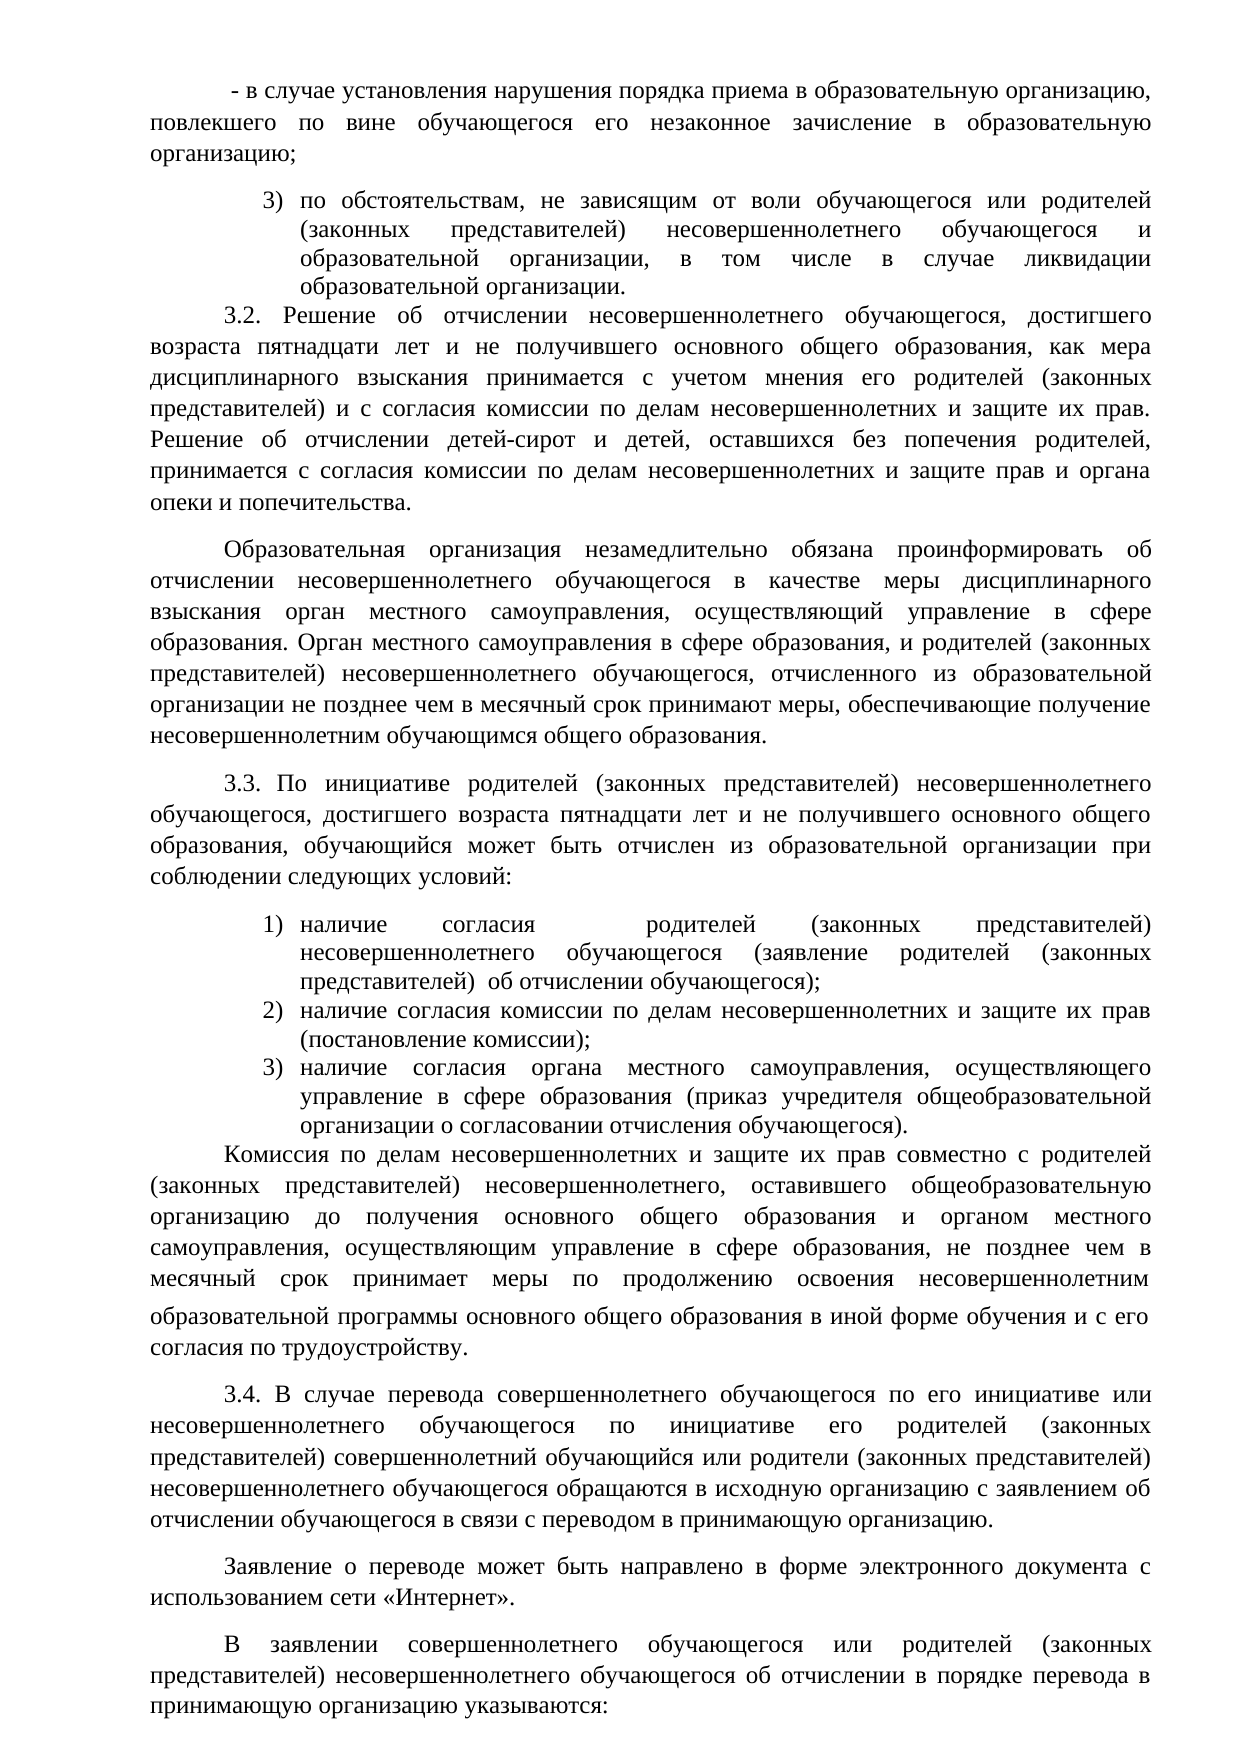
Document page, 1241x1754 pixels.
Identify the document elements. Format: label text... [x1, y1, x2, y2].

text Комиссия по делам несовершеннолетних и защите их прав совместно с родителей (законных представителей) несовершеннолетнего, оставившего общеобразовательную организацию до получения основного общего образования и органом местного самоуправления, осуществляющим управление в сфере образования, не позднее чем в месячный срок принимает меры по продолжению освоения несовершеннолетним [150, 1139, 1151, 1292]
list по обстоятельствам, не зависящим от воли обучающегося или родителей (законных представителей) несовершеннолетнего обучающегося и образовательной организации, в том числе в случае ликвидации образовательной организации. [262, 185, 1152, 300]
text В заявлении совершеннолетнего обучающегося или родителей (законных представителей) несовершеннолетнего обучающегося об отчислении в порядке перевода в принимающую организацию указываются: [150, 1629, 1152, 1719]
text Заявление о переводе может быть направлено в форме электронного документа с использованием сети «Интернет». [150, 1551, 1151, 1610]
list наличие согласия органа местного самоуправления, осуществляющего управление в сфере образования (приказ учредителя общеобразовательной организации о согласовании отчисления обучающегося). [262, 1052, 1152, 1139]
text Образовательная организация незамедлительно обязана проинформировать об отчислении несовершеннолетнего обучающегося в качестве меры дисциплинарного взыскания орган местного самоуправления, осуществляющий управление в сфере образования. Орган местного самоуправления в сфере образования, и родителей (законных представителей) несовершеннолетнего обучающегося, отчисленного из образовательной организации не позднее чем в месячный срок принимают меры, обеспечивающие получение несовершеннолетним обучающимся общего образования. [150, 534, 1152, 749]
list наличие согласия комиссии по делам несовершеннолетних и защите их прав (постановление комиссии); [262, 995, 1151, 1052]
list наличие согласия родителей (законных представителей) несовершеннолетнего обучающегося (заявление родителей (законных представителей) об отчислении обучающегося); [262, 909, 1151, 995]
list В случае перевода совершеннолетнего обучающегося по его инициативе или несовершеннолетнего обучающегося по инициативе его родителей (законных представителей) совершеннолетний обучающийся или родители (законных представителей) несовершеннолетнего обучающегося обращаются в исходную организацию с заявлением об отчислении обучающегося в связи с переводом в принимающую организацию. [150, 1379, 1152, 1532]
list Решение об отчислении несовершеннолетнего обучающегося, достигшего возраста пятнадцати лет и не получившего основного общего образования, как мера дисциплинарного взыскания принимается с учетом мнения его родителей (законных представителей) и с согласия комиссии по делам несовершеннолетних и защите их прав. Решение об отчислении детей-сирот и детей, оставшихся без попечения родителей, принимается с согласия комиссии по делам несовершеннолетних и защите прав и органа опеки и попечительства. [150, 300, 1152, 515]
text - в случае установления нарушения порядка приема в образовательную организацию, повлекшего по вине обучающегося его незаконное зачисление в образовательную организацию; [150, 76, 1152, 166]
list По инициативе родителей (законных представителей) несовершеннолетнего обучающегося, достигшего возраста пятнадцати лет и не получившего основного общего образования, обучающийся может быть отчислен из образовательной организации при соблюдении следующих условий: [150, 768, 1151, 890]
text образовательной программы основного общего образования в иной форме обучения и с его согласия по трудоустройству. [150, 1301, 1196, 1361]
